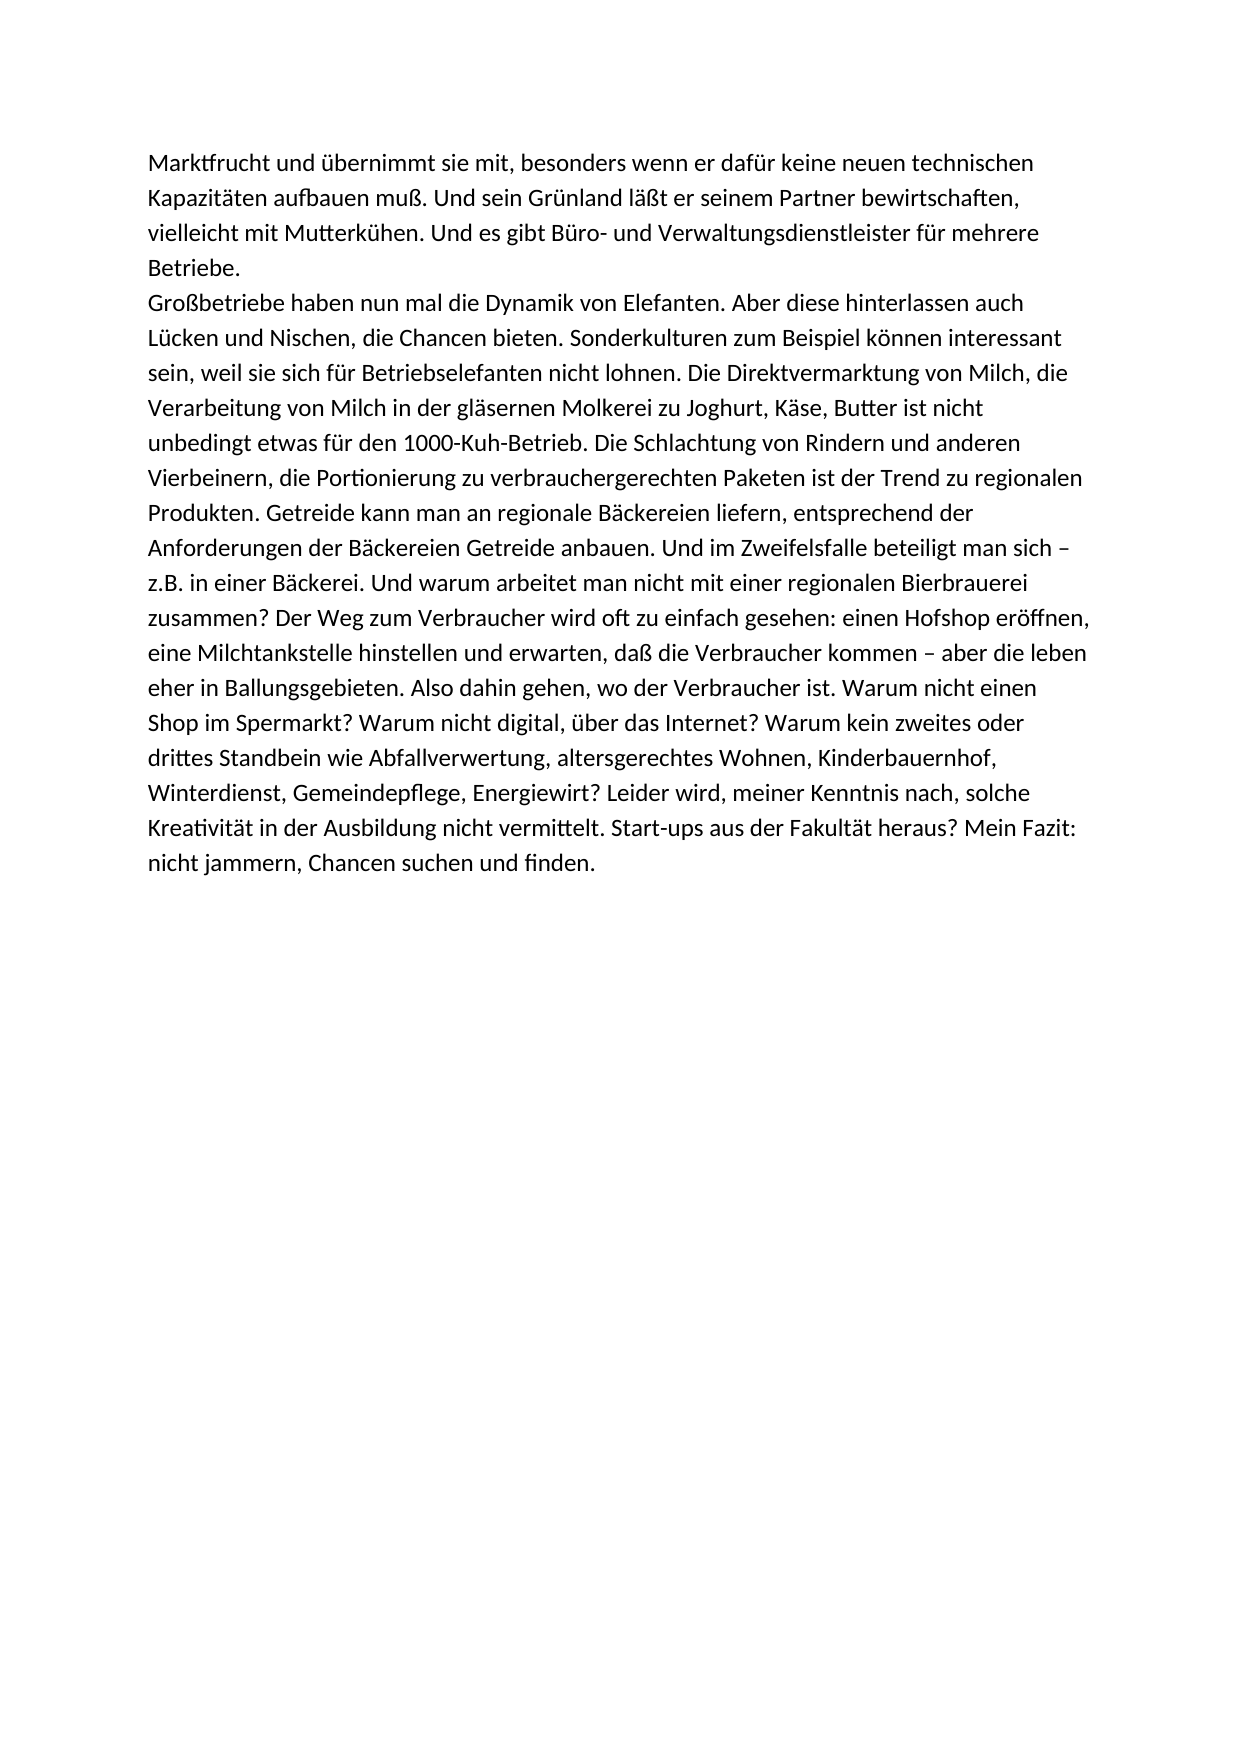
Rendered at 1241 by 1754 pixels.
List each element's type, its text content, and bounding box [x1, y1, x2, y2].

text Großbetriebe haben nun mal die Dynamik von Elefanten. Aber diese hinterlassen auch Lücken und Nischen, die Chancen bieten. Sonderkulturen zum Beispiel können interessant sein, weil sie sich für Betriebselefanten nicht lohnen. Die Direktvermarktung von Milch, die Verarbeitung von Milch in der gläsernen Molkerei zu Joghurt, Käse, Butter ist nicht unbedingt etwas für den 1000-Kuh-Betrieb. Die Schlachtung von Rindern und anderen Vierbeinern, die Portionierung zu verbrauchergerechten Paketen ist der Trend zu regionalen Produkten. Getreide kann man an regionale Bäckereien liefern, entsprechend der Anforderungen der Bäckereien Getreide anbauen. Und im Zweifelsfalle beteiligt man sich – z.B. in einer Bäckerei. Und warum arbeitet man nicht mit einer regionalen Bierbrauerei zusammen? Der Weg zum Verbraucher wird oft zu einfach gesehen: einen Hofshop eröffnen, eine Milchtankstelle hinstellen und erwarten, daß die Verbraucher kommen – aber die leben eher in Ballungsgebieten. Also dahin gehen, wo der Verbraucher ist. Warum nicht einen Shop im Spermarkt? Warum nicht digital, über das Internet? Warum kein zweites oder drittes Standbein wie Abfallverwertung, altersgerechtes Wohnen, Kinderbauernhof, Winterdienst, Gemeindepflege, Energiewirt? Leider wird, meiner Kenntnis nach, solche Kreativität in der Ausbildung nicht vermittelt. Start-ups aus der Fakultät heraus? Mein Fazit: nicht jammern, Chancen suchen und finden. [148, 288, 1093, 878]
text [148, 148, 1093, 283]
